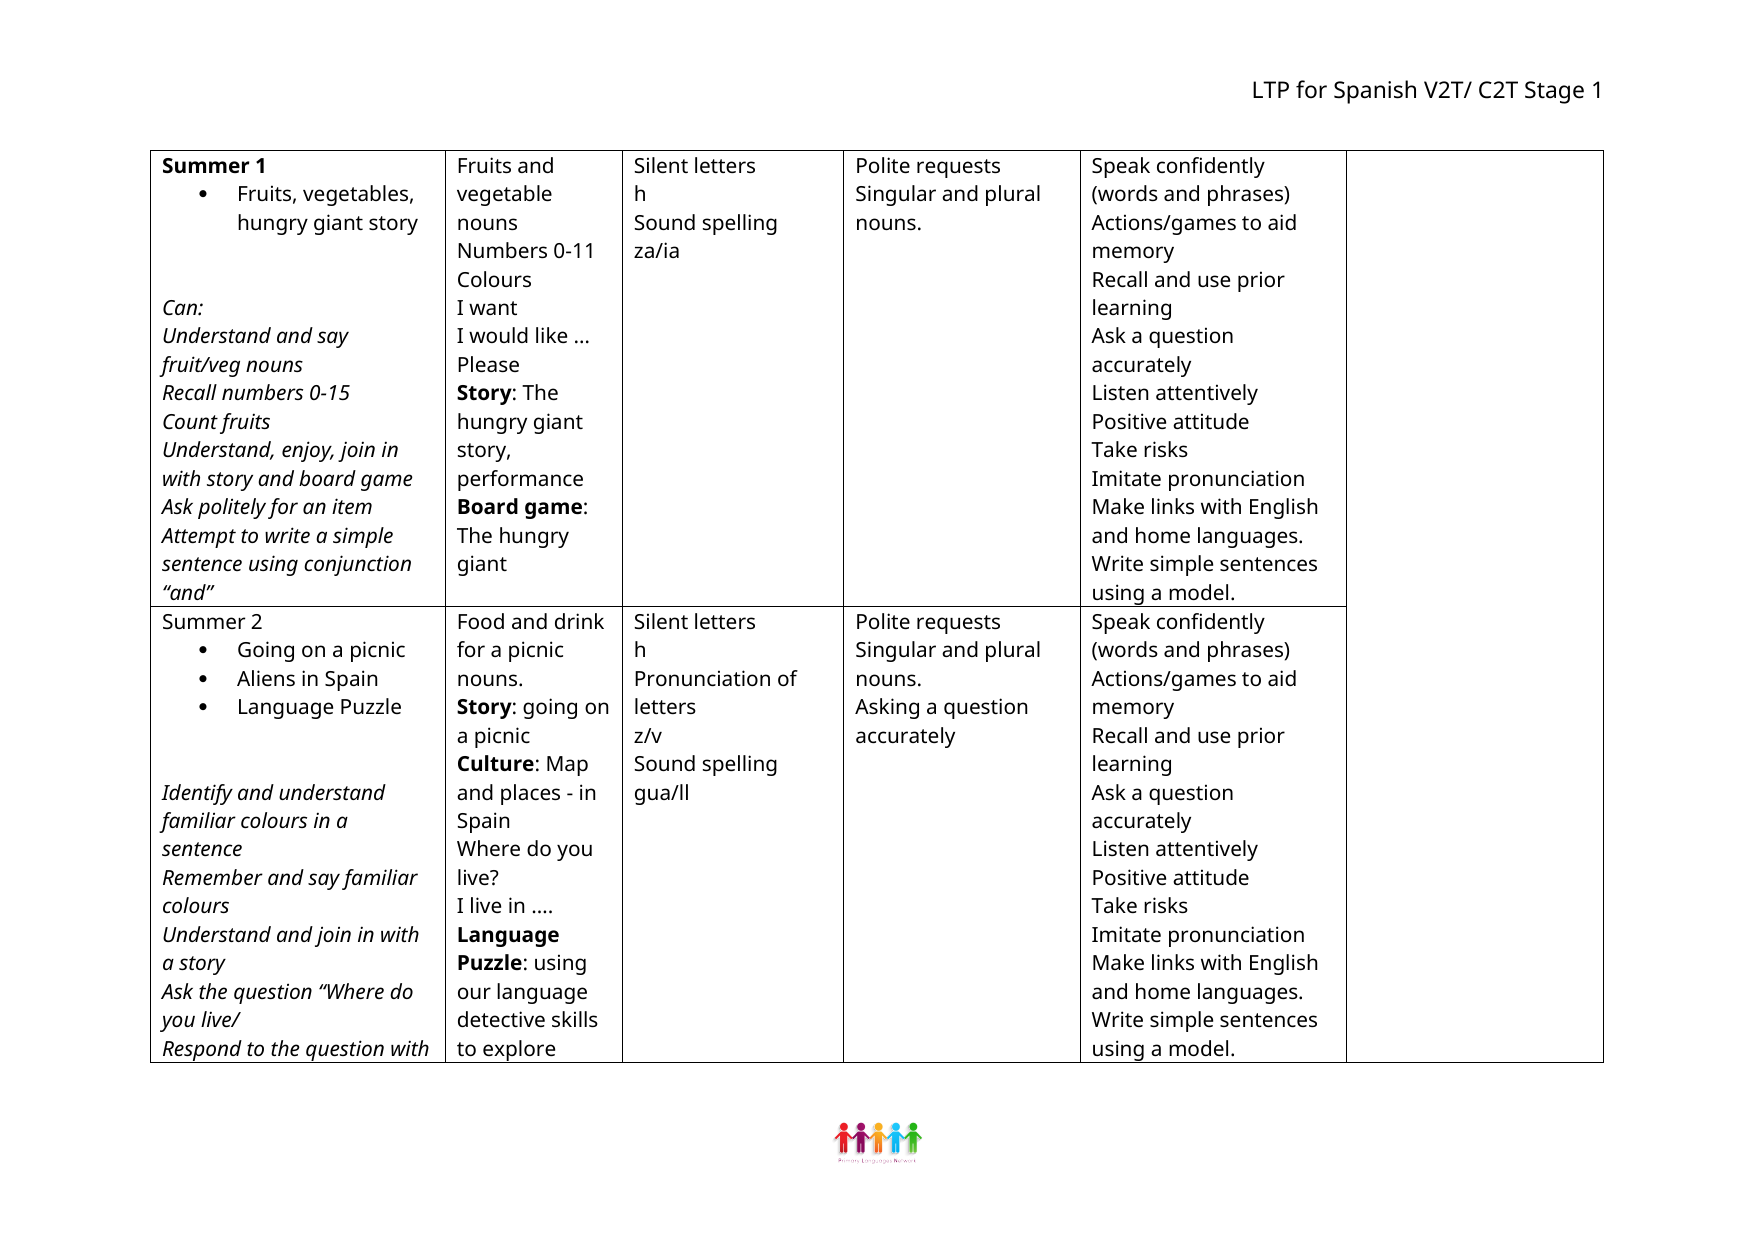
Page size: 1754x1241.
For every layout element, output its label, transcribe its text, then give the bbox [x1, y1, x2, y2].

table_cell Summer 1 Fruits, vegetables, hungry giant story Can: Understand and say fruit/veg nouns Recall numbers 0-15 Count fruits Understand, enjoy, join in with story and board game Ask politely for an item Attempt to write a simple sentence using conjunction “and” [151, 151, 445, 606]
table_cell Silent letters h Sound spelling za/ia [623, 151, 843, 606]
picture [830, 1122, 924, 1167]
table_cell Polite requests Singular and plural nouns. [844, 151, 1080, 606]
table_cell Fruits and vegetable nouns Numbers 0-11 Colours I want I would like … Please Story: The hungry giant story, performance Board game: The hungry giant [446, 151, 622, 606]
table_cell Polite requests Singular and plural nouns. Asking a question accurately [844, 607, 1080, 1062]
table_cell Silent letters h Pronunciation of letters z/v Sound spelling gua/ll [623, 607, 843, 1062]
